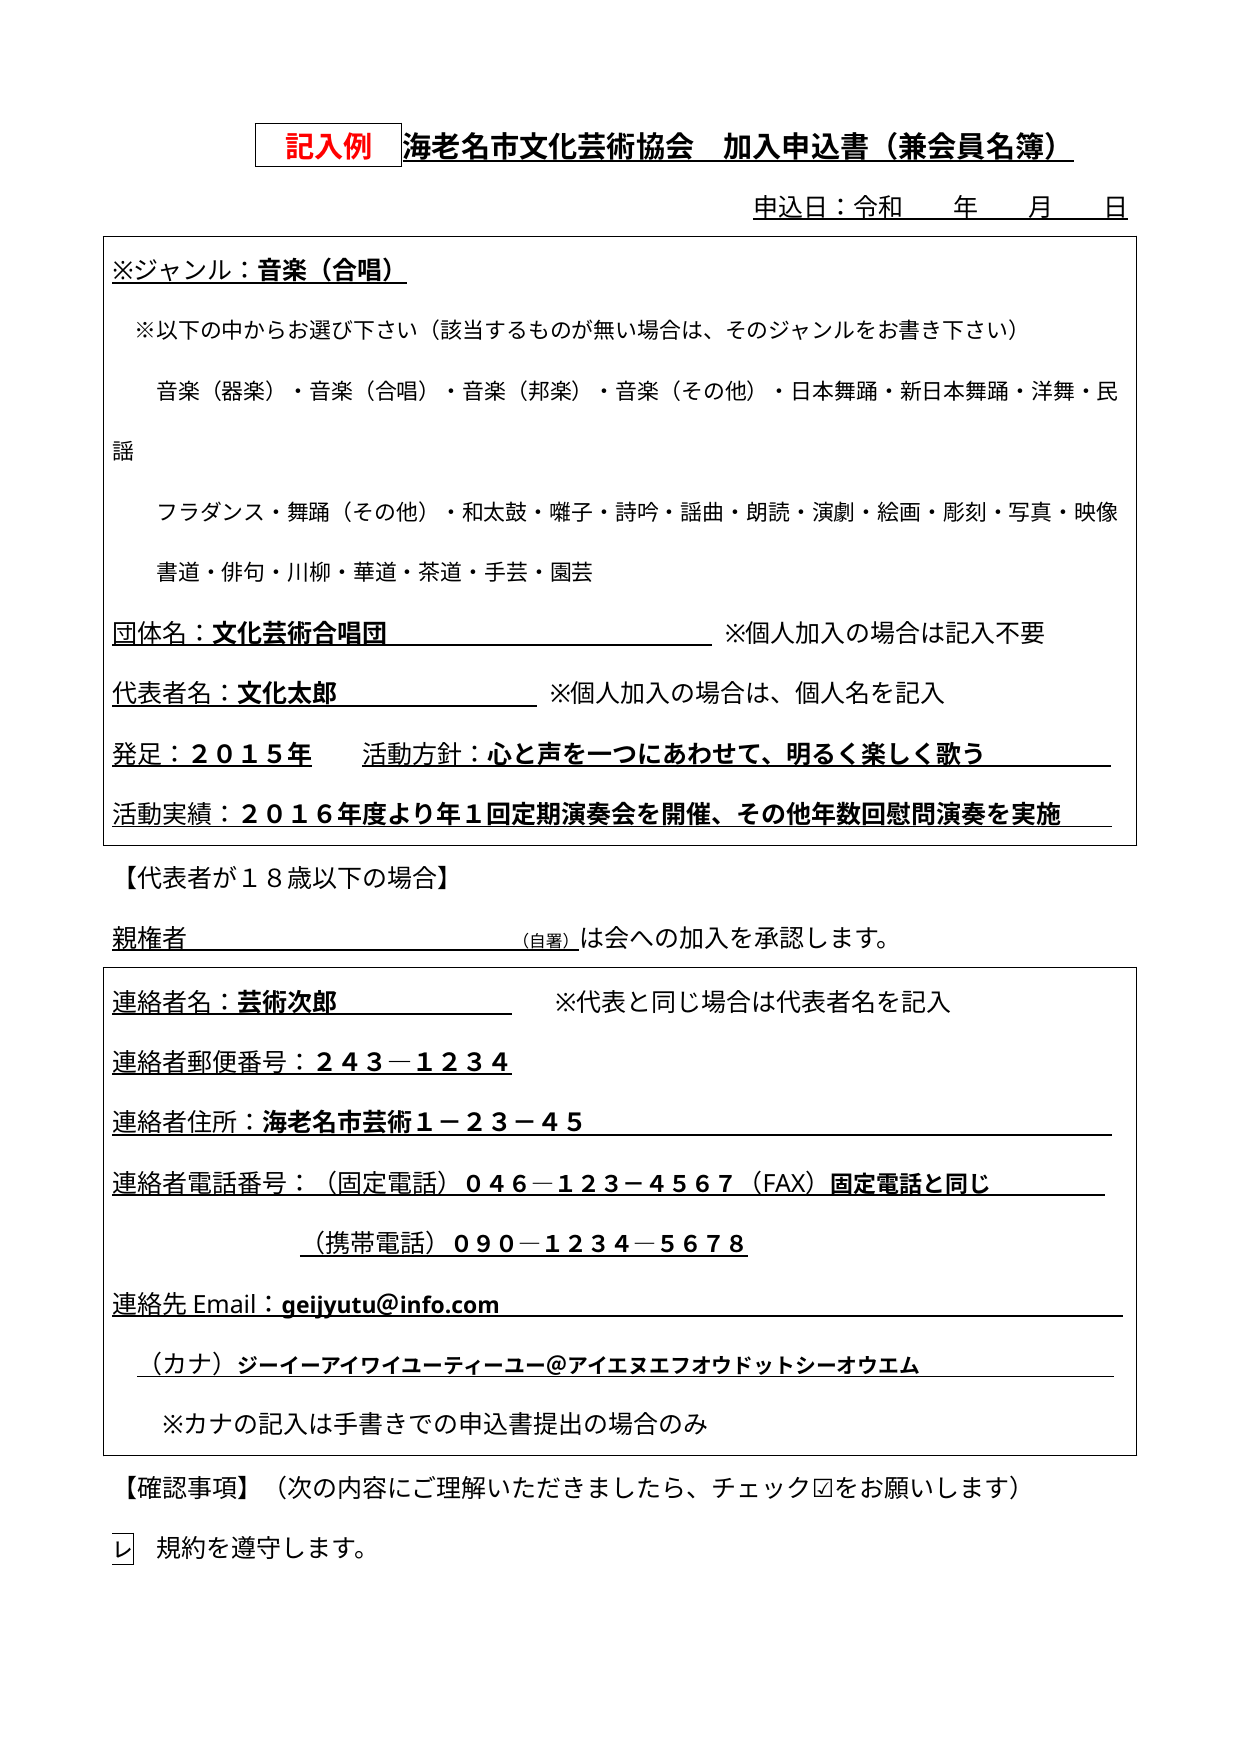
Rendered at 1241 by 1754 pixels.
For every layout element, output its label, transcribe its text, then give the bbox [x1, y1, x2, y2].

text ※ジャンル：音楽（合唱） [104, 237, 1136, 299]
text 連絡先Email：geijyutu＠info.com [112, 1272, 1128, 1332]
text （カナ）ジーイーアイワイユーティーユー＠アイエヌエフオウドットシーオウエム [112, 1332, 1128, 1390]
text 書道・俳句・川柳・華道・茶道・手芸・園芸 [112, 541, 1128, 601]
text 記入例 海老名市文化芸術協会 加入申込書（兼会員名簿） [112, 115, 1128, 175]
text 申込日：令和 年 月 日 [112, 175, 1128, 236]
text 音楽（器楽）・音楽（合唱）・音楽（邦楽）・音楽（その他）・日本舞踊・新日本舞踊・洋舞・民謡 [112, 359, 1128, 480]
text 【確認事項】（次の内容にご理解いただきましたら、チェック☑をお願いします） [112, 1456, 1128, 1517]
text ※カナの記入は手書きでの申込書提出の場合のみ [104, 1390, 1136, 1455]
text 代表者名：文化太郎 ※個人加入の場合は、個人名を記入 [112, 662, 1128, 722]
text 規約を遵守します。 [112, 1517, 1128, 1577]
text （携帯電話）０９０―１２３４―５６７８ [112, 1212, 1128, 1272]
text 【代表者が１８歳以下の場合】 [112, 846, 1128, 906]
text ※以下の中からお選び下さい（該当するものが無い場合は、そのジャンルをお書き下さい） [112, 299, 1128, 359]
text 発足：２０１５年 活動方針：心と声を一つにあわせて、明るく楽しく歌う [112, 722, 1128, 779]
text フラダンス・舞踊（その他）・和太鼓・囃子・詩吟・謡曲・朗読・演劇・絵画・彫刻・写真・映像 [112, 480, 1128, 541]
text 連絡者電話番号：（固定電話）０４６―１２３－４５６７（FAX）固定電話と同じ [112, 1151, 1128, 1212]
text 親権者 （自署）は会への加入を承認します。 [112, 906, 1128, 967]
text 団体名：文化芸術合唱団 ※個人加入の場合は記入不要 [112, 601, 1128, 662]
text 活動実績：２０１６年度より年１回定期演奏会を開催、その他年数回慰問演奏を実施 [104, 779, 1136, 845]
text 連絡者郵便番号：２４３―１２３４ [112, 1030, 1128, 1091]
text 連絡者住所：海老名市芸術１－２３－４５ [112, 1091, 1128, 1151]
text 連絡者名：芸術次郎 ※代表と同じ場合は代表者名を記入 [104, 968, 1136, 1030]
